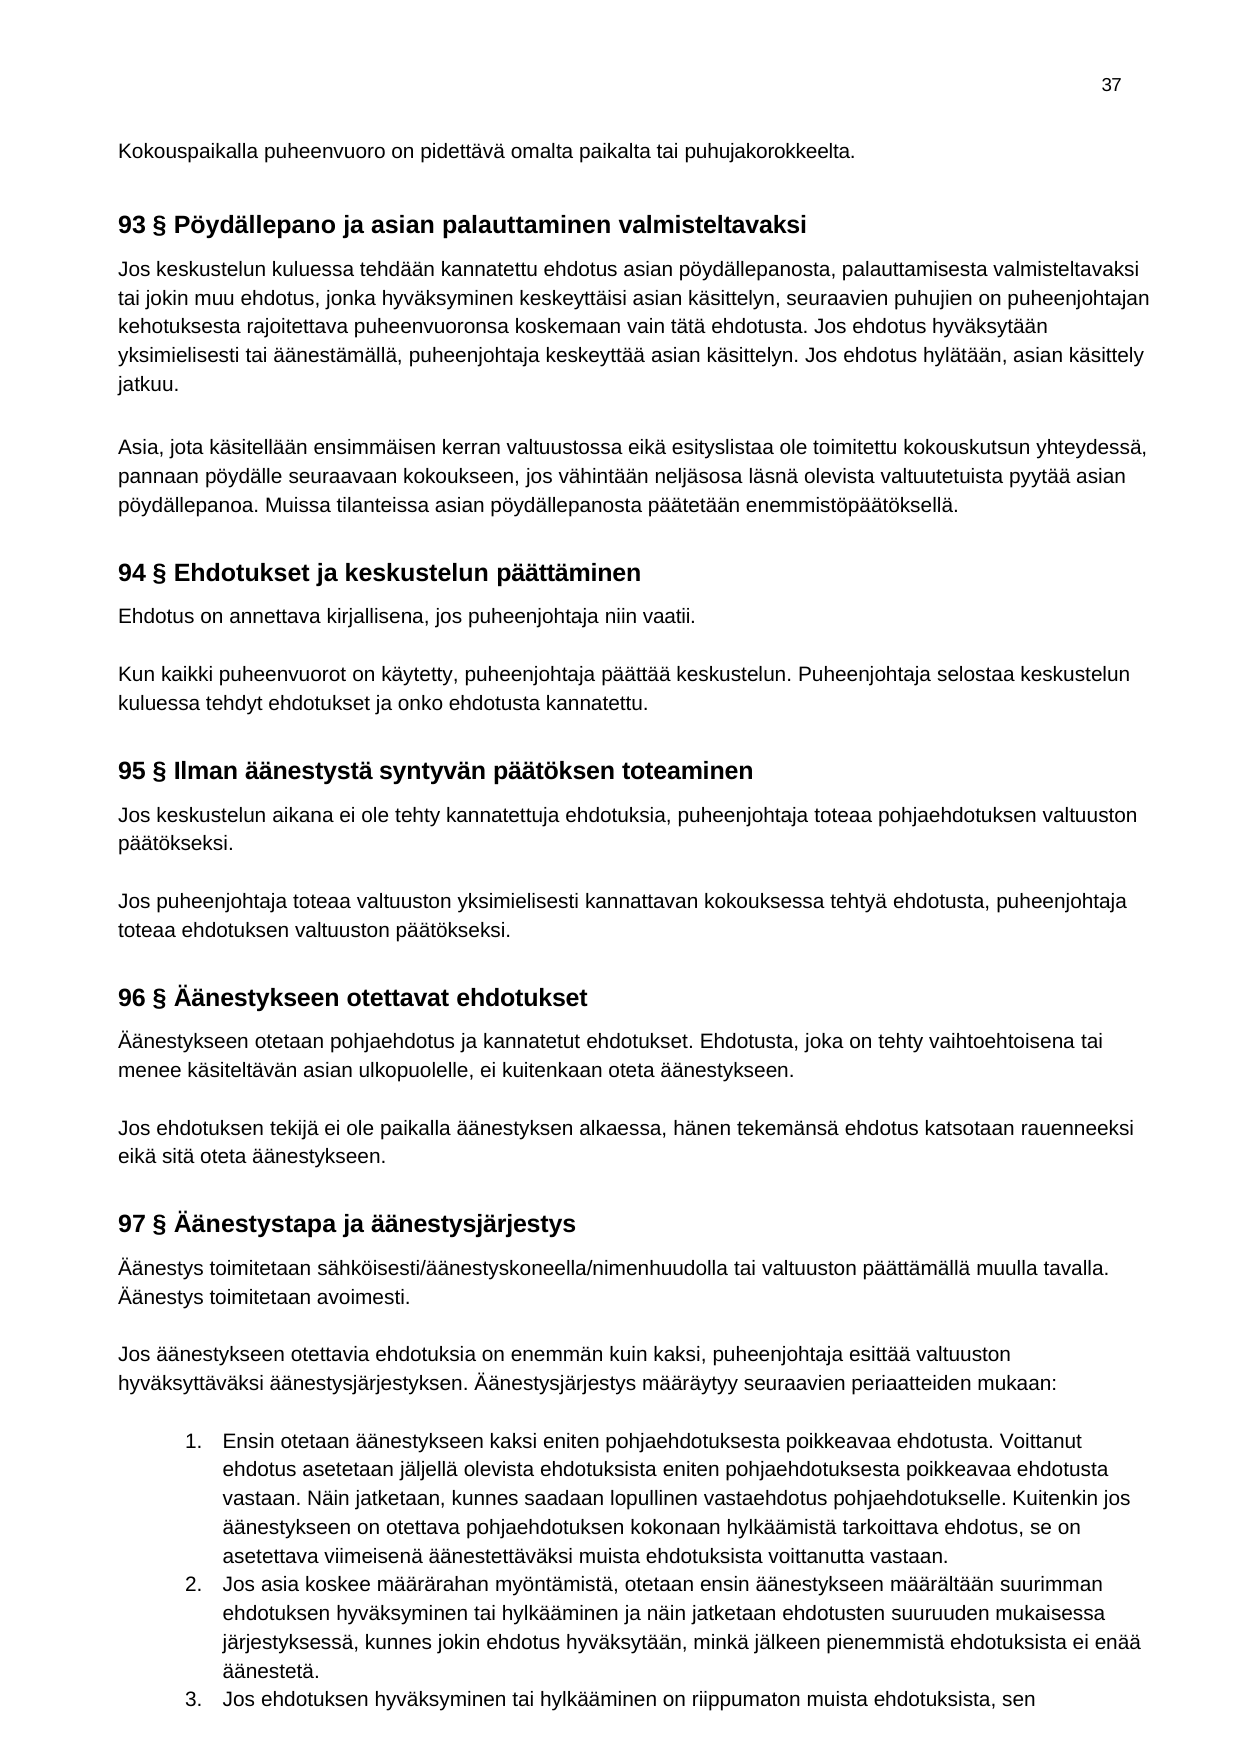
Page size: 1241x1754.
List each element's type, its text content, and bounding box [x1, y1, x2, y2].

text Jos äänestykseen otettavia ehdotuksia on enemmän kuin kaksi, puheenjohtaja esittää valtuuston hyväksyttäväksi äänestysjärjestyksen. Äänestysjärjestys määräytyy seuraavien periaatteiden mukaan: [118, 1342, 1157, 1395]
subtitle § Ilman äänestystä syntyvän päätöksen toteaminen [118, 756, 1157, 785]
text Jos puheenjohtaja toteaa valtuuston yksimielisesti kannattavan kokouksessa tehtyä ehdotusta, puheenjohtaja toteaa ehdotuksen valtuuston päätökseksi. [118, 889, 1157, 941]
subtitle § Pöydällepano ja asian palauttaminen valmisteltavaksi [118, 210, 1157, 239]
subtitle § Äänestykseen otettavat ehdotukset [118, 983, 1157, 1011]
text Ehdotus on annettava kirjallisena, jos puheenjohtaja niin vaatii. [118, 604, 1157, 628]
text Jos keskustelun kuluessa tehdään kannatettu ehdotus asian pöydällepanosta, palauttamisesta valmisteltavaksi tai jokin muu ehdotus, jonka hyväksyminen keskeyttäisi asian käsittelyn, seuraavien puhujien on puheenjohtajan kehotuksesta rajoitettava puheenvuoronsa koskemaan vain tätä ehdotusta. Jos ehdotus hyväksytään yksimielisesti tai äänestämällä, puheenjohtaja keskeyttää asian käsittelyn. Jos ehdotus hylätään, asian käsittely jatkuu. [118, 257, 1157, 396]
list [185, 1687, 1157, 1711]
text Äänestykseen otetaan pohjaehdotus ja kannatetut ehdotukset. Ehdotusta, joka on tehty vaihtoehtoisena tai menee käsiteltävän asian ulkopuolelle, ei kuitenkaan oteta äänestykseen. [118, 1029, 1157, 1082]
text Jos keskustelun aikana ei ole tehty kannatettuja ehdotuksia, puheenjohtaja toteaa pohjaehdotuksen valtuuston päätökseksi. [118, 802, 1157, 855]
subtitle § Äänestystapa ja äänestysjärjestys [118, 1209, 1157, 1238]
text Kokouspaikalla puheenvuoro on pidettävä omalta paikalta tai puhujakorokkeelta. [118, 139, 1157, 163]
text Äänestys toimitetaan sähköisesti/äänestyskoneella/nimenhuudolla tai valtuuston päättämällä muulla tavalla. Äänestys toimitetaan avoimesti. [118, 1256, 1157, 1309]
list Ensin otetaan äänestykseen kaksi eniten pohjaehdotuksesta poikkeavaa ehdotusta. Voittanut ehdotus asetetaan jäljellä olevista ehdotuksista eniten pohjaehdotuksesta poikkeavaa ehdotusta vastaan. Näin jatketaan, kunnes saadaan lopullinen vastaehdotus pohjaehdotukselle. Kuitenkin jos äänestykseen on otettava pohjaehdotuksen kokonaan hylkäämistä tarkoittava ehdotus, se on asetettava viimeisenä äänestettäväksi muista ehdotuksista voittanutta vastaan. [185, 1428, 1157, 1567]
subtitle § Ehdotukset ja keskustelun päättäminen [118, 558, 1157, 587]
text Jos ehdotuksen tekijä ei ole paikalla äänestyksen alkaessa, hänen tekemänsä ehdotus katsotaan rauenneeksi eikä sitä oteta äänestykseen. [118, 1115, 1157, 1168]
list Jos asia koskee määrärahan myöntämistä, otetaan ensin äänestykseen määrältään suurimman ehdotuksen hyväksyminen tai hylkääminen ja näin jatketaan ehdotusten suuruuden mukaisessa järjestyksessä, kunnes jokin ehdotus hyväksytään, minkä jälkeen pienemmistä ehdotuksista ei enää äänestetä. [185, 1572, 1157, 1682]
text Asia, jota käsitellään ensimmäisen kerran valtuustossa eikä esityslistaa ole toimitettu kokouskutsun yhteydessä, pannaan pöydälle seuraavaan kokoukseen, jos vähintään neljäsosa läsnä olevista valtuutetuista pyytää asian pöydällepanoa. Muissa tilanteissa asian pöydällepanosta päätetään enemmistöpäätöksellä. [118, 435, 1157, 517]
text Kun kaikki puheenvuorot on käytetty, puheenjohtaja päättää keskustelun. Puheenjohtaja selostaa keskustelun kuluessa tehdyt ehdotukset ja onko ehdotusta kannatettu. [118, 662, 1157, 714]
